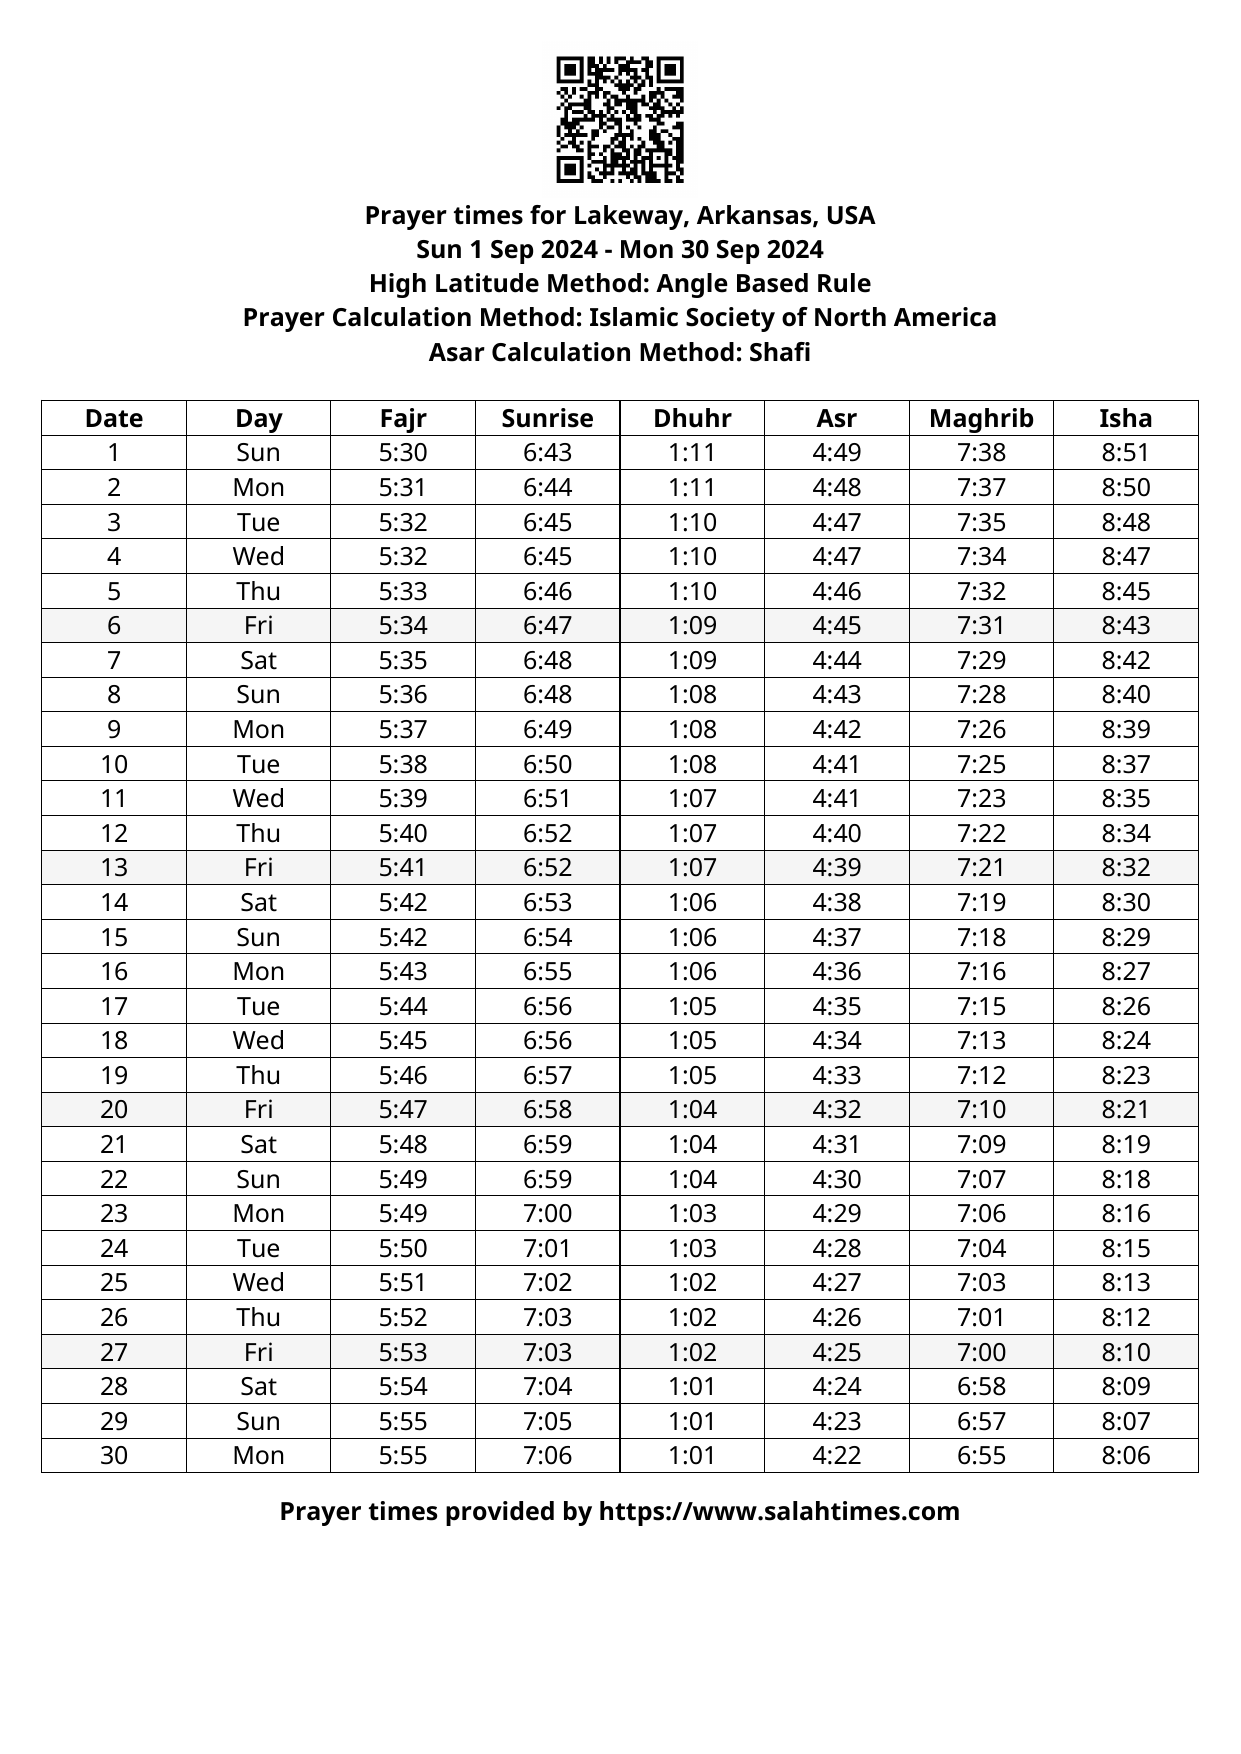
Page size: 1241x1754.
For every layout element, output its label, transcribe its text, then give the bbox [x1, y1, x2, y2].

table_cell 6:57 [476, 1058, 619, 1092]
table_cell 7:38 [910, 436, 1053, 469]
table_cell 8:35 [1054, 781, 1198, 815]
table_cell 7:29 [910, 643, 1053, 677]
table_cell 5:35 [331, 643, 475, 677]
table_cell 8:15 [1054, 1231, 1198, 1264]
table_cell 7:32 [910, 574, 1053, 607]
table_cell 4:48 [765, 470, 909, 504]
table_cell 6:45 [476, 539, 619, 573]
table_cell Wed [187, 781, 330, 815]
table_cell 6:56 [476, 1024, 619, 1057]
table_cell Sun [187, 1162, 330, 1195]
table_header Isha [1054, 401, 1198, 434]
table_cell 8:50 [1054, 470, 1198, 504]
table_header Day [187, 401, 330, 434]
table_cell 1 [42, 436, 186, 469]
table_cell 2 [42, 470, 186, 504]
table_cell 8:48 [1054, 505, 1198, 538]
table_cell 3 [42, 505, 186, 538]
table_cell 4:38 [765, 885, 909, 919]
table_cell 30 [42, 1439, 186, 1472]
table_cell 6:48 [476, 678, 619, 711]
table_cell 1:07 [621, 851, 764, 884]
table_cell 20 [42, 1093, 186, 1126]
table_cell 4:49 [765, 436, 909, 469]
table_cell 27 [42, 1335, 186, 1368]
table_cell 7:19 [910, 885, 1053, 919]
table_cell 5:47 [331, 1093, 475, 1126]
table_cell 19 [42, 1058, 186, 1092]
table_cell 5 [42, 574, 186, 607]
table_cell 5:55 [331, 1404, 475, 1437]
table_cell Sun [187, 1404, 330, 1437]
table_cell 1:03 [621, 1231, 764, 1264]
table_cell 8:26 [1054, 989, 1198, 1022]
table_cell 7:22 [910, 816, 1053, 849]
table_cell 8:09 [1054, 1369, 1198, 1403]
table_cell 1:04 [621, 1162, 764, 1195]
table_cell 4:26 [765, 1300, 909, 1334]
table_cell 4:23 [765, 1404, 909, 1437]
table_cell 1:01 [621, 1369, 764, 1403]
table_header Date [42, 401, 186, 434]
table_cell Sat [187, 643, 330, 677]
table_cell 8:42 [1054, 643, 1198, 677]
table_cell 7:00 [910, 1335, 1053, 1368]
table_cell 1:06 [621, 920, 764, 953]
table_cell 6:59 [476, 1127, 619, 1161]
table_cell Mon [187, 954, 330, 988]
table_cell 5:41 [331, 851, 475, 884]
table_cell 5:40 [331, 816, 475, 849]
table_cell 10 [42, 747, 186, 780]
table_cell 7:34 [910, 539, 1053, 573]
table_cell 6:54 [476, 920, 619, 953]
table_cell 13 [42, 851, 186, 884]
table_cell 6:47 [476, 609, 619, 642]
table_cell 7:05 [476, 1404, 619, 1437]
table_cell 29 [42, 1404, 186, 1437]
table_cell 5:50 [331, 1231, 475, 1264]
table_cell Thu [187, 574, 330, 607]
table_cell 5:45 [331, 1024, 475, 1057]
table_header Dhuhr [621, 401, 764, 434]
table_cell 1:01 [621, 1439, 764, 1472]
table_cell Tue [187, 989, 330, 1022]
table_cell Mon [187, 1439, 330, 1472]
table_cell 1:11 [621, 470, 764, 504]
table_cell Thu [187, 816, 330, 849]
table_cell 24 [42, 1231, 186, 1264]
table_cell 6:56 [476, 989, 619, 1022]
table_cell 7:28 [910, 678, 1053, 711]
table_cell 7:23 [910, 781, 1053, 815]
table_cell 14 [42, 885, 186, 919]
table_cell 1:04 [621, 1127, 764, 1161]
table_cell 8:27 [1054, 954, 1198, 988]
table_cell 6:52 [476, 816, 619, 849]
table_cell 4:43 [765, 678, 909, 711]
table_cell 5:32 [331, 539, 475, 573]
table_cell 8 [42, 678, 186, 711]
table_cell 8:37 [1054, 747, 1198, 780]
table_cell 7:04 [476, 1369, 619, 1403]
table_cell Thu [187, 1300, 330, 1334]
table_cell 5:30 [331, 436, 475, 469]
table_cell 6:48 [476, 643, 619, 677]
table_cell 8:51 [1054, 436, 1198, 469]
table_cell Tue [187, 1231, 330, 1264]
table_cell Mon [187, 712, 330, 746]
table_cell 8:19 [1054, 1127, 1198, 1161]
table_cell Wed [187, 1024, 330, 1057]
table_cell Fri [187, 1093, 330, 1126]
table_cell 7:26 [910, 712, 1053, 746]
table_cell 8:16 [1054, 1196, 1198, 1230]
table_cell 1:04 [621, 1093, 764, 1126]
table_cell 8:32 [1054, 851, 1198, 884]
table_cell 1:08 [621, 747, 764, 780]
table_cell Sun [187, 678, 330, 711]
table_cell Sat [187, 885, 330, 919]
table_cell 4:30 [765, 1162, 909, 1195]
text Prayer times provided by https://www.salahtimes.com [42, 1494, 1198, 1528]
table_cell 5:42 [331, 885, 475, 919]
table_cell 4:25 [765, 1335, 909, 1368]
table_cell 8:18 [1054, 1162, 1198, 1195]
text Prayer times for Lakeway, Arkansas, USA [42, 198, 1198, 232]
table_cell 6:43 [476, 436, 619, 469]
table_cell 9 [42, 712, 186, 746]
table_cell 4:47 [765, 539, 909, 573]
table_header Sunrise [476, 401, 619, 434]
table_cell Wed [187, 1266, 330, 1299]
table_cell 8:12 [1054, 1300, 1198, 1334]
table_cell 7:16 [910, 954, 1053, 988]
table_cell Fri [187, 609, 330, 642]
table_cell 16 [42, 954, 186, 988]
table_cell 6:58 [476, 1093, 619, 1126]
table_cell 4:42 [765, 712, 909, 746]
table_cell 8:39 [1054, 712, 1198, 746]
table_cell 5:46 [331, 1058, 475, 1092]
table_cell 6:57 [910, 1404, 1053, 1437]
table_cell 4:31 [765, 1127, 909, 1161]
table_cell 7:01 [910, 1300, 1053, 1334]
table_cell 8:43 [1054, 609, 1198, 642]
table_cell 1:05 [621, 1024, 764, 1057]
table_cell Wed [187, 539, 330, 573]
table_cell 5:31 [331, 470, 475, 504]
table_cell 7:00 [476, 1196, 619, 1230]
table_cell Tue [187, 505, 330, 538]
text Prayer Calculation Method: Islamic Society of North America [42, 300, 1198, 334]
table_cell 7:13 [910, 1024, 1053, 1057]
text Sun 1 Sep 2024 - Mon 30 Sep 2024 [42, 232, 1198, 266]
table_cell 4:44 [765, 643, 909, 677]
table_cell 6:50 [476, 747, 619, 780]
table_cell 12 [42, 816, 186, 849]
table_cell 4:46 [765, 574, 909, 607]
table_cell 7:03 [476, 1335, 619, 1368]
table_cell Fri [187, 851, 330, 884]
table_cell 6:52 [476, 851, 619, 884]
table_cell 6:59 [476, 1162, 619, 1195]
table_cell 8:06 [1054, 1439, 1198, 1472]
table_cell 23 [42, 1196, 186, 1230]
table_cell 5:32 [331, 505, 475, 538]
table_cell 1:03 [621, 1196, 764, 1230]
table_cell 26 [42, 1300, 186, 1334]
table_cell 1:06 [621, 954, 764, 988]
text High Latitude Method: Angle Based Rule [42, 266, 1198, 300]
table_cell 1:10 [621, 574, 764, 607]
table_cell 5:52 [331, 1300, 475, 1334]
table_cell 4:47 [765, 505, 909, 538]
table_cell 5:55 [331, 1439, 475, 1472]
table_cell 4:45 [765, 609, 909, 642]
table_cell 4:41 [765, 781, 909, 815]
table_cell 7:37 [910, 470, 1053, 504]
table_cell 11 [42, 781, 186, 815]
table_cell 4:40 [765, 816, 909, 849]
table_cell 4:34 [765, 1024, 909, 1057]
table_header Asr [765, 401, 909, 434]
table_header Maghrib [910, 401, 1053, 434]
table_cell 4:39 [765, 851, 909, 884]
table_cell 7:07 [910, 1162, 1053, 1195]
table_cell 25 [42, 1266, 186, 1299]
table_cell 4:24 [765, 1369, 909, 1403]
table_cell 7:02 [476, 1266, 619, 1299]
table_cell 1:06 [621, 885, 764, 919]
table_cell 7:03 [476, 1300, 619, 1334]
table_cell Tue [187, 747, 330, 780]
table_cell Sat [187, 1127, 330, 1161]
table_cell 15 [42, 920, 186, 953]
table_cell 5:49 [331, 1162, 475, 1195]
table_cell 1:05 [621, 989, 764, 1022]
table_cell 1:09 [621, 643, 764, 677]
table_cell Mon [187, 470, 330, 504]
table_cell 5:43 [331, 954, 475, 988]
table_cell 5:38 [331, 747, 475, 780]
table_cell 8:45 [1054, 574, 1198, 607]
table_cell 1:08 [621, 712, 764, 746]
table_cell Sun [187, 436, 330, 469]
table_cell 4:35 [765, 989, 909, 1022]
table_cell 4:37 [765, 920, 909, 953]
table_cell 17 [42, 989, 186, 1022]
table_cell 7:25 [910, 747, 1053, 780]
table_header Fajr [331, 401, 475, 434]
table_cell 6:44 [476, 470, 619, 504]
table_cell 7:01 [476, 1231, 619, 1264]
table_cell 4:33 [765, 1058, 909, 1092]
table_cell 7:21 [910, 851, 1053, 884]
table_cell 4:32 [765, 1093, 909, 1126]
table_cell 28 [42, 1369, 186, 1403]
table_cell 7:35 [910, 505, 1053, 538]
table_cell 1:07 [621, 781, 764, 815]
table_cell 6:46 [476, 574, 619, 607]
picture [542, 41, 699, 198]
table_cell 6:51 [476, 781, 619, 815]
table_cell 1:11 [621, 436, 764, 469]
table_cell 6:58 [910, 1369, 1053, 1403]
table_cell 1:07 [621, 816, 764, 849]
table_cell 6:55 [476, 954, 619, 988]
table_cell 4:27 [765, 1266, 909, 1299]
table_cell 1:09 [621, 609, 764, 642]
table_cell 1:02 [621, 1335, 764, 1368]
table_cell 5:48 [331, 1127, 475, 1161]
text Asar Calculation Method: Shafi [42, 334, 1198, 368]
table_cell 6:49 [476, 712, 619, 746]
table_cell Sat [187, 1369, 330, 1403]
table_cell 6 [42, 609, 186, 642]
table_cell 4:29 [765, 1196, 909, 1230]
table_cell Thu [187, 1058, 330, 1092]
table_cell Sun [187, 920, 330, 953]
table_cell 8:24 [1054, 1024, 1198, 1057]
table_cell 7:06 [910, 1196, 1053, 1230]
table_cell 6:55 [910, 1439, 1053, 1472]
table_cell 4:36 [765, 954, 909, 988]
table_cell 1:10 [621, 539, 764, 573]
table_cell 4:41 [765, 747, 909, 780]
table_cell 1:02 [621, 1266, 764, 1299]
table_cell 1:10 [621, 505, 764, 538]
table_cell 5:44 [331, 989, 475, 1022]
table_cell 21 [42, 1127, 186, 1161]
table_cell 1:08 [621, 678, 764, 711]
table_cell 8:29 [1054, 920, 1198, 953]
table_cell 7:12 [910, 1058, 1053, 1092]
table_cell 7:15 [910, 989, 1053, 1022]
table_cell 7:03 [910, 1266, 1053, 1299]
table_cell 6:53 [476, 885, 619, 919]
table_cell 18 [42, 1024, 186, 1057]
table_cell 8:21 [1054, 1093, 1198, 1126]
table_cell 5:54 [331, 1369, 475, 1403]
table_cell 5:42 [331, 920, 475, 953]
table_cell 5:51 [331, 1266, 475, 1299]
table_cell 8:23 [1054, 1058, 1198, 1092]
table_cell 8:10 [1054, 1335, 1198, 1368]
table_cell 7:09 [910, 1127, 1053, 1161]
table_cell 8:30 [1054, 885, 1198, 919]
table_cell 8:07 [1054, 1404, 1198, 1437]
table_cell 5:36 [331, 678, 475, 711]
table_cell 4:28 [765, 1231, 909, 1264]
table_cell 5:53 [331, 1335, 475, 1368]
table_cell 5:33 [331, 574, 475, 607]
table_cell 7:10 [910, 1093, 1053, 1126]
table_cell 8:34 [1054, 816, 1198, 849]
table_cell 5:34 [331, 609, 475, 642]
table_cell 7:06 [476, 1439, 619, 1472]
table_cell 1:05 [621, 1058, 764, 1092]
table_cell 8:13 [1054, 1266, 1198, 1299]
table_cell 7:18 [910, 920, 1053, 953]
table_cell 5:49 [331, 1196, 475, 1230]
table_cell 8:40 [1054, 678, 1198, 711]
table_cell 6:45 [476, 505, 619, 538]
table_cell Fri [187, 1335, 330, 1368]
table_cell 22 [42, 1162, 186, 1195]
table_cell 1:02 [621, 1300, 764, 1334]
table_cell 7:04 [910, 1231, 1053, 1264]
table_cell 1:01 [621, 1404, 764, 1437]
table_cell 7:31 [910, 609, 1053, 642]
table_cell 4:22 [765, 1439, 909, 1472]
table_cell 5:37 [331, 712, 475, 746]
table_cell 5:39 [331, 781, 475, 815]
table_cell 7 [42, 643, 186, 677]
table_cell 4 [42, 539, 186, 573]
table_cell 8:47 [1054, 539, 1198, 573]
table_cell Mon [187, 1196, 330, 1230]
